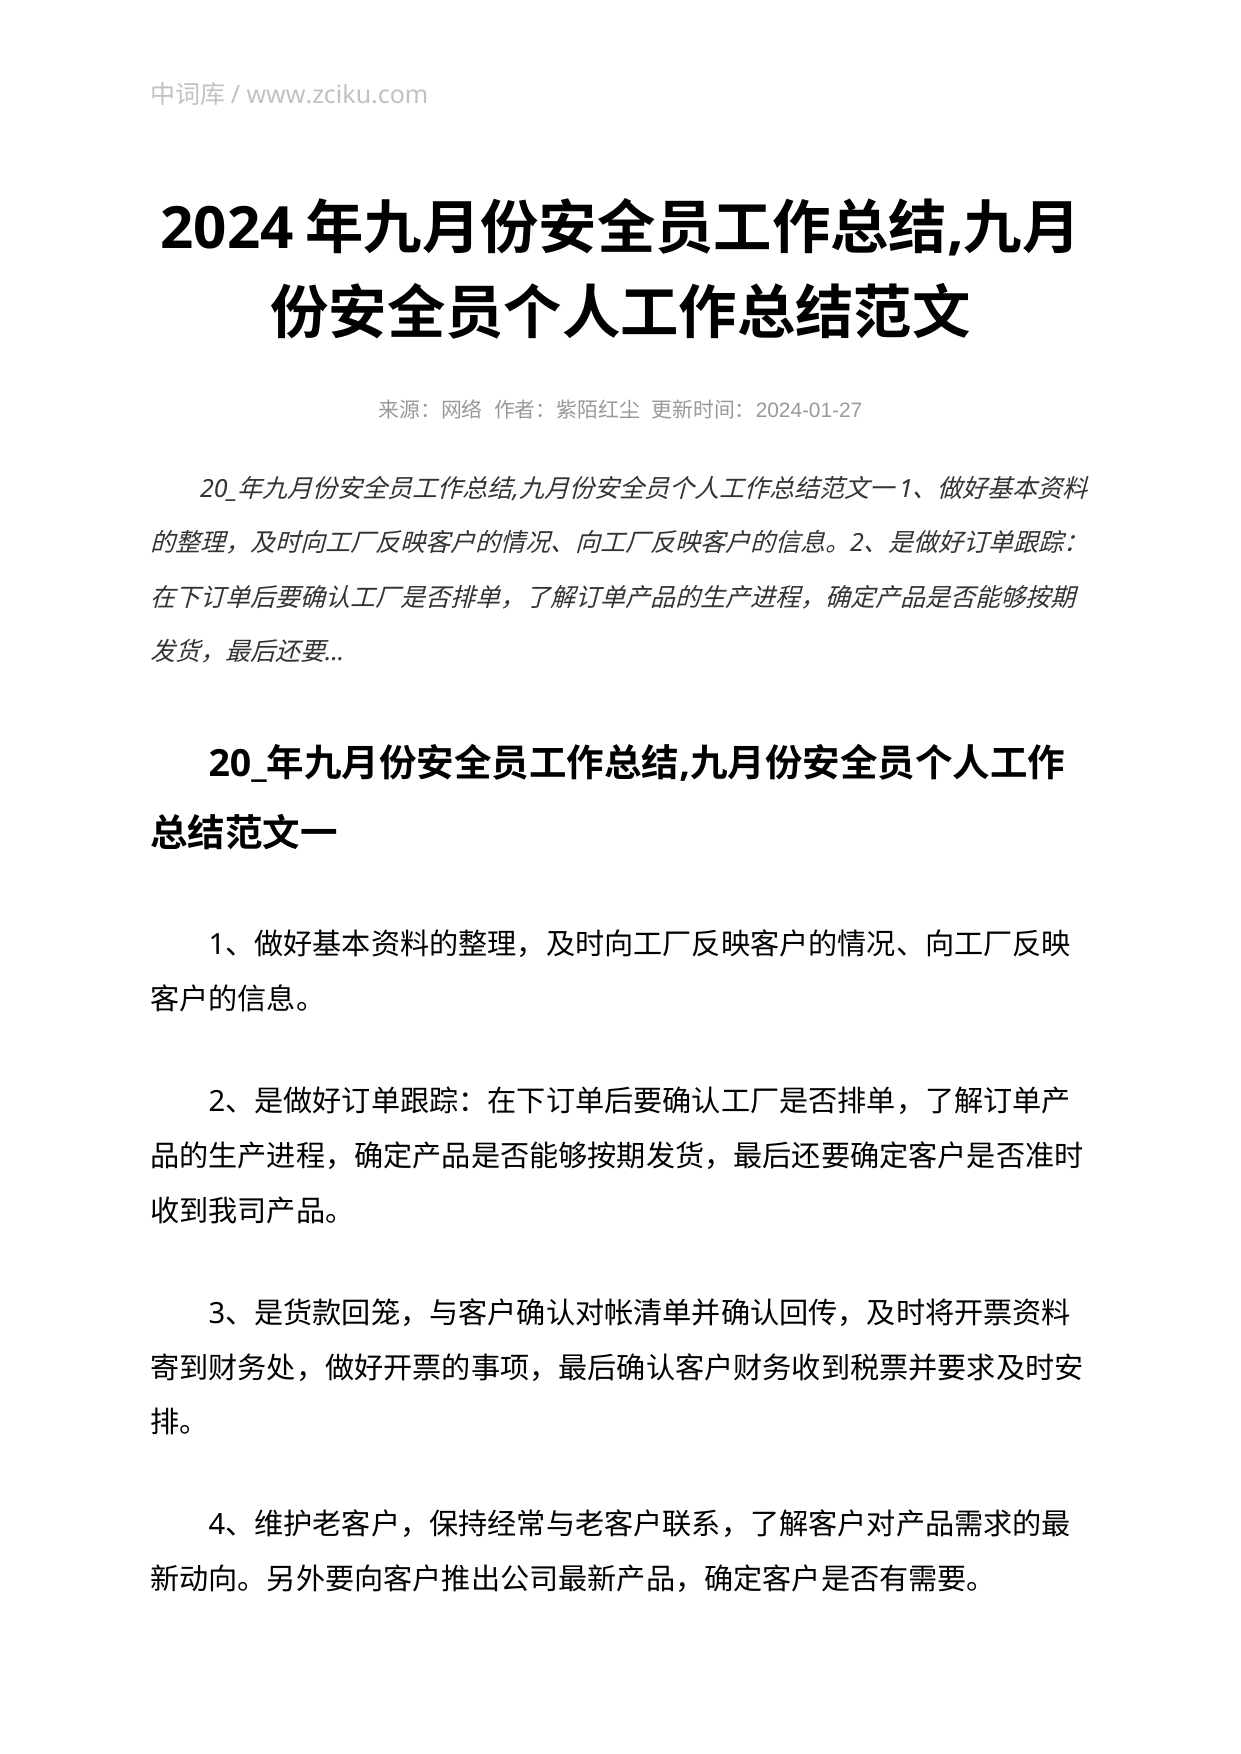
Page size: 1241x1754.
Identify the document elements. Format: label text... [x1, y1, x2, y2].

text 1、做好基本资料的整理，及时向工厂反映客户的情况、向工厂反映客户的信息。 [150, 921, 1090, 1018]
text 来源：网络 作者：紫陌红尘 更新时间：2024-01-27 [150, 397, 1090, 421]
text 3、是货款回笼，与客户确认对帐清单并确认回传，及时将开票资料寄到财务处，做好开票的事项，最后确认客户财务收到税票并要求及时安排。 [150, 1289, 1090, 1441]
text 4、维护老客户，保持经常与老客户联系，了解客户对产品需求的最新动向。另外要向客户推出公司最新产品，确定客户是否有需要。 [150, 1501, 1090, 1598]
text 20_年九月份安全员工作总结,九月份安全员个人工作总结范文一 [150, 733, 1090, 858]
subtitle 2024年九月份安全员工作总结,九月份安全员个人工作总结范文 [150, 181, 1090, 351]
text 2、是做好订单跟踪：在下订单后要确认工厂是否排单，了解订单产品的生产进程，确定产品是否能够按期发货，最后还要确定客户是否准时收到我司产品。 [150, 1077, 1090, 1230]
text 20_年九月份安全员工作总结,九月份安全员个人工作总结范文一1、做好基本资料的整理，及时向工厂反映客户的情况、向工厂反映客户的信息。2、是做好订单跟踪：在下订单后要确认工厂是否排单，了解订单产品的生产进程，确定产品是否能够按期发货，最后还要... [150, 468, 1090, 668]
